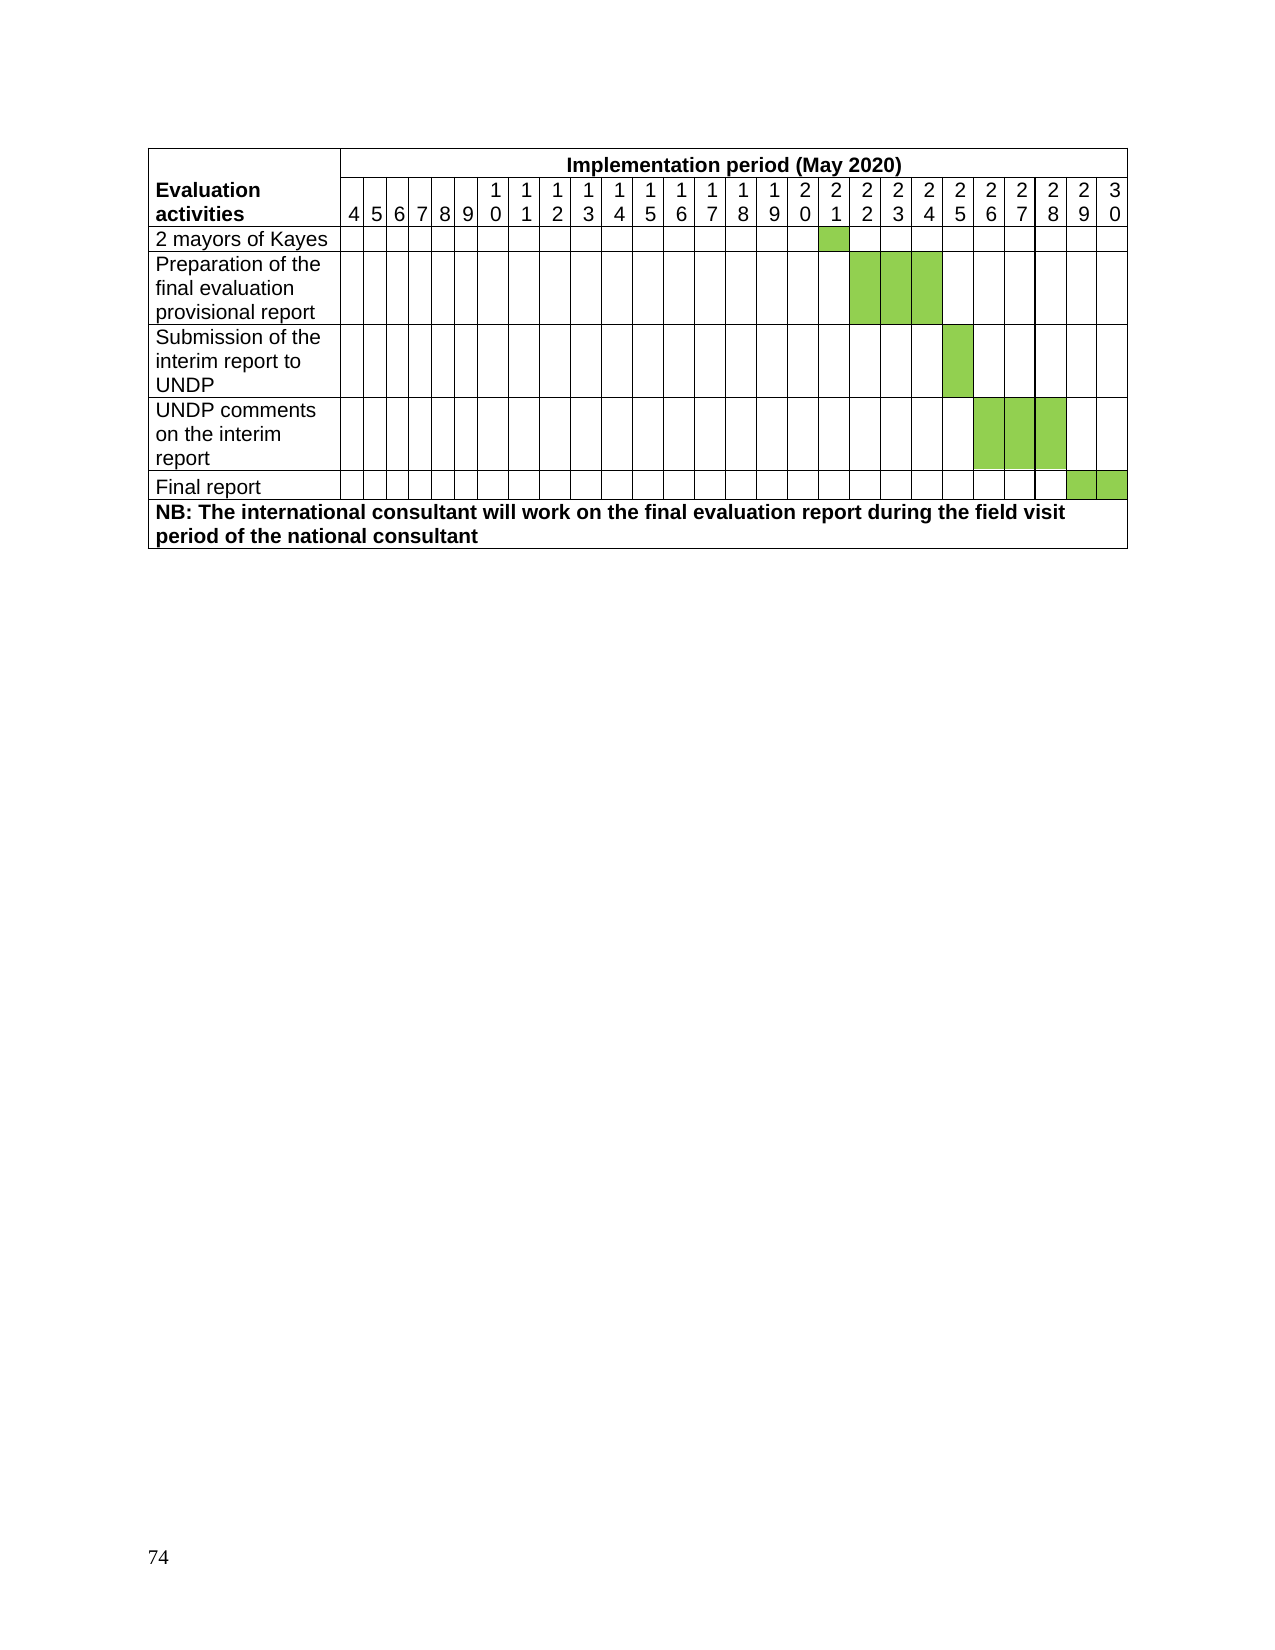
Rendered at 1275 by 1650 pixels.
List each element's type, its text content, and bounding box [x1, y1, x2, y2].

table_cell [726, 471, 756, 499]
table_cell [1036, 398, 1066, 469]
table_cell [943, 398, 973, 469]
table_cell [757, 227, 787, 251]
table_cell [788, 227, 818, 251]
table_cell [788, 398, 818, 469]
table_cell 4 [341, 178, 363, 226]
table_cell [757, 325, 787, 397]
table_cell 30 [1097, 178, 1127, 226]
table_cell [387, 252, 408, 324]
table_cell [726, 325, 756, 397]
table_cell [1067, 325, 1096, 397]
table_cell [602, 398, 632, 469]
table_cell [387, 471, 408, 499]
table_cell [364, 227, 386, 251]
table_cell 11 [509, 178, 539, 226]
table_cell [881, 398, 911, 469]
table_cell [571, 325, 601, 397]
table_cell [757, 252, 787, 324]
table_cell [455, 227, 477, 251]
table_cell 17 [695, 178, 725, 226]
table_cell [409, 325, 431, 397]
table_cell 7 [409, 178, 431, 226]
table_cell [633, 398, 663, 469]
table_cell [912, 398, 942, 469]
table_cell [912, 227, 942, 251]
table_cell [819, 471, 849, 499]
table_cell [409, 252, 431, 324]
table_cell [478, 227, 508, 251]
table_cell [757, 398, 787, 469]
table_cell [943, 227, 973, 251]
table_header Evaluation activities [149, 149, 340, 226]
table_cell [509, 227, 539, 251]
table_cell [432, 227, 454, 251]
table_cell [633, 252, 663, 324]
table_cell [726, 252, 756, 324]
table_cell [364, 471, 386, 499]
table_cell [974, 252, 1004, 324]
table_cell 10 [478, 178, 508, 226]
table_cell [788, 252, 818, 324]
table_cell [341, 252, 363, 324]
table_cell NB: The international consultant will work on the final evaluation report during the field visit period of the national consultant [149, 500, 1127, 548]
table_cell [571, 398, 601, 469]
table_cell 12 [540, 178, 570, 226]
table_cell [387, 398, 408, 469]
table_cell [912, 252, 942, 324]
table_cell [850, 471, 880, 499]
table_cell 8 [432, 178, 454, 226]
table_cell 23 [881, 178, 911, 226]
table_cell [478, 325, 508, 397]
table_cell [695, 325, 725, 397]
table_cell [432, 471, 454, 499]
table_cell [364, 252, 386, 324]
table_cell [540, 398, 570, 469]
table_cell [432, 252, 454, 324]
table_cell [850, 398, 880, 469]
table_cell [912, 471, 942, 499]
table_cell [149, 227, 340, 251]
table_cell [602, 471, 632, 499]
table_cell [850, 227, 880, 251]
table_cell [664, 252, 694, 324]
table_cell [478, 398, 508, 469]
table_cell [695, 398, 725, 469]
table_cell [478, 471, 508, 499]
table_cell [455, 398, 477, 469]
table_cell UNDP comments on the interim report [149, 398, 340, 469]
table_cell [409, 398, 431, 469]
table_cell 22 [850, 178, 880, 226]
table_cell 14 [602, 178, 632, 226]
table_cell [664, 325, 694, 397]
table_cell [881, 471, 911, 499]
table_cell [602, 325, 632, 397]
table_cell [409, 227, 431, 251]
table_cell [571, 227, 601, 251]
table_cell 9 [455, 178, 477, 226]
table_cell [409, 471, 431, 499]
table_cell [1005, 398, 1034, 469]
table_cell [1067, 227, 1096, 251]
table_cell [819, 398, 849, 469]
table_cell [664, 227, 694, 251]
table_cell [540, 227, 570, 251]
table_cell 5 [364, 178, 386, 226]
table_cell [387, 325, 408, 397]
table_cell [726, 227, 756, 251]
table_cell [788, 471, 818, 499]
table_cell [974, 471, 1004, 499]
table_cell [387, 227, 408, 251]
table_cell [633, 325, 663, 397]
table_header Implementation period (May 2020) [341, 149, 1127, 177]
table_cell Preparation of the final evaluation provisional report [149, 252, 340, 324]
table_cell [757, 471, 787, 499]
table_cell [455, 471, 477, 499]
table_cell [509, 398, 539, 469]
table_cell [1097, 325, 1127, 397]
table_cell [540, 471, 570, 499]
table_cell [633, 471, 663, 499]
table_cell [819, 325, 849, 397]
table_cell [1036, 325, 1066, 397]
table_cell [432, 325, 454, 397]
table_cell [1097, 398, 1127, 469]
table_cell 15 [633, 178, 663, 226]
table_cell [602, 227, 632, 251]
table_cell [341, 325, 363, 397]
table_cell 18 [726, 178, 756, 226]
table_cell [850, 325, 880, 397]
table_cell [341, 471, 363, 499]
table_cell [695, 252, 725, 324]
table_cell [1097, 227, 1127, 251]
table_cell [726, 398, 756, 469]
table_cell 19 [757, 178, 787, 226]
table_cell [664, 471, 694, 499]
table_cell [478, 252, 508, 324]
table_cell [1036, 471, 1066, 499]
table_cell 27 [1005, 178, 1034, 226]
table_cell [788, 325, 818, 397]
table_cell 25 [943, 178, 973, 226]
table_cell [602, 252, 632, 324]
table_cell [432, 398, 454, 469]
table_cell [1036, 227, 1066, 251]
table_cell [364, 325, 386, 397]
table_cell [1036, 252, 1066, 324]
table_cell [881, 325, 911, 397]
table_cell [509, 471, 539, 499]
table_cell [540, 325, 570, 397]
table_cell [695, 471, 725, 499]
table_cell [974, 398, 1004, 469]
table_cell Submission of the interim report to UNDP [149, 325, 340, 397]
table_cell 21 [819, 178, 849, 226]
table_cell [974, 227, 1004, 251]
table_cell [633, 227, 663, 251]
table_cell 26 [974, 178, 1004, 226]
table_cell [1097, 252, 1127, 324]
table_cell [819, 252, 849, 324]
table_cell [364, 398, 386, 469]
table_cell [1005, 471, 1034, 499]
table_cell [1005, 325, 1034, 397]
table_cell [943, 252, 973, 324]
table_cell 29 [1067, 178, 1096, 226]
table_cell 20 [788, 178, 818, 226]
table_cell [1097, 471, 1127, 499]
table_cell [571, 471, 601, 499]
table_cell [455, 252, 477, 324]
table_cell [695, 227, 725, 251]
table_cell [850, 252, 880, 324]
table_cell 24 [912, 178, 942, 226]
table_cell [974, 325, 1004, 397]
table_cell 13 [571, 178, 601, 226]
table_cell [571, 252, 601, 324]
table_cell [1005, 252, 1034, 324]
table_cell [819, 227, 849, 251]
table_cell [509, 325, 539, 397]
table_cell [881, 227, 911, 251]
table_cell [341, 398, 363, 469]
table_cell [1067, 471, 1096, 499]
table_cell [540, 252, 570, 324]
table_cell [1005, 227, 1034, 251]
table_cell Final report [149, 471, 340, 499]
table_cell [664, 398, 694, 469]
table_cell [943, 471, 973, 499]
table_cell [1067, 252, 1096, 324]
table_cell [341, 227, 363, 251]
table_cell [943, 325, 973, 397]
table_cell [881, 252, 911, 324]
table_cell [455, 325, 477, 397]
table_cell 28 [1036, 178, 1066, 226]
table_cell 16 [664, 178, 694, 226]
table_cell 6 [387, 178, 408, 226]
table_cell [509, 252, 539, 324]
table_cell [912, 325, 942, 397]
table_cell [1067, 398, 1096, 469]
